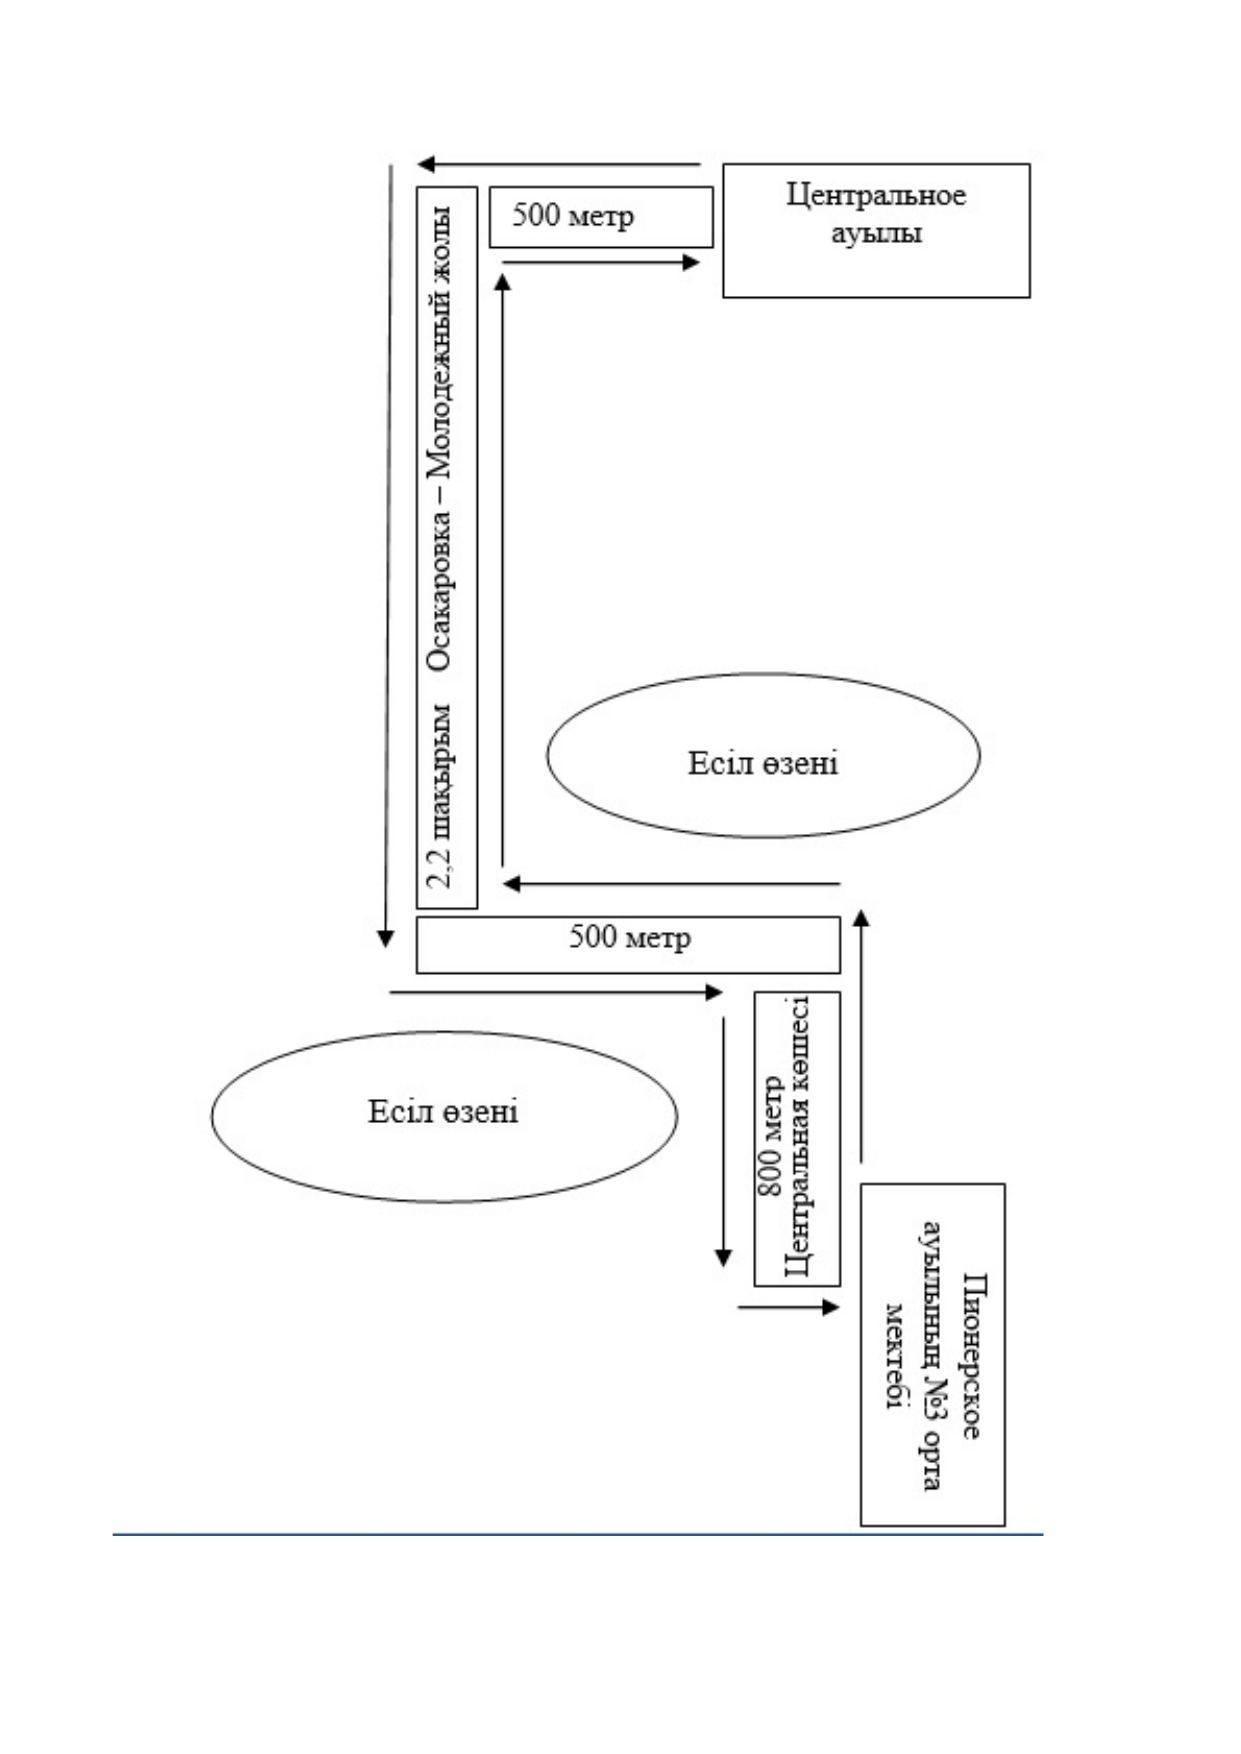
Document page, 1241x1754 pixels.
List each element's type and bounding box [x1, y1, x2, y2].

picture [112, 150, 1092, 1536]
